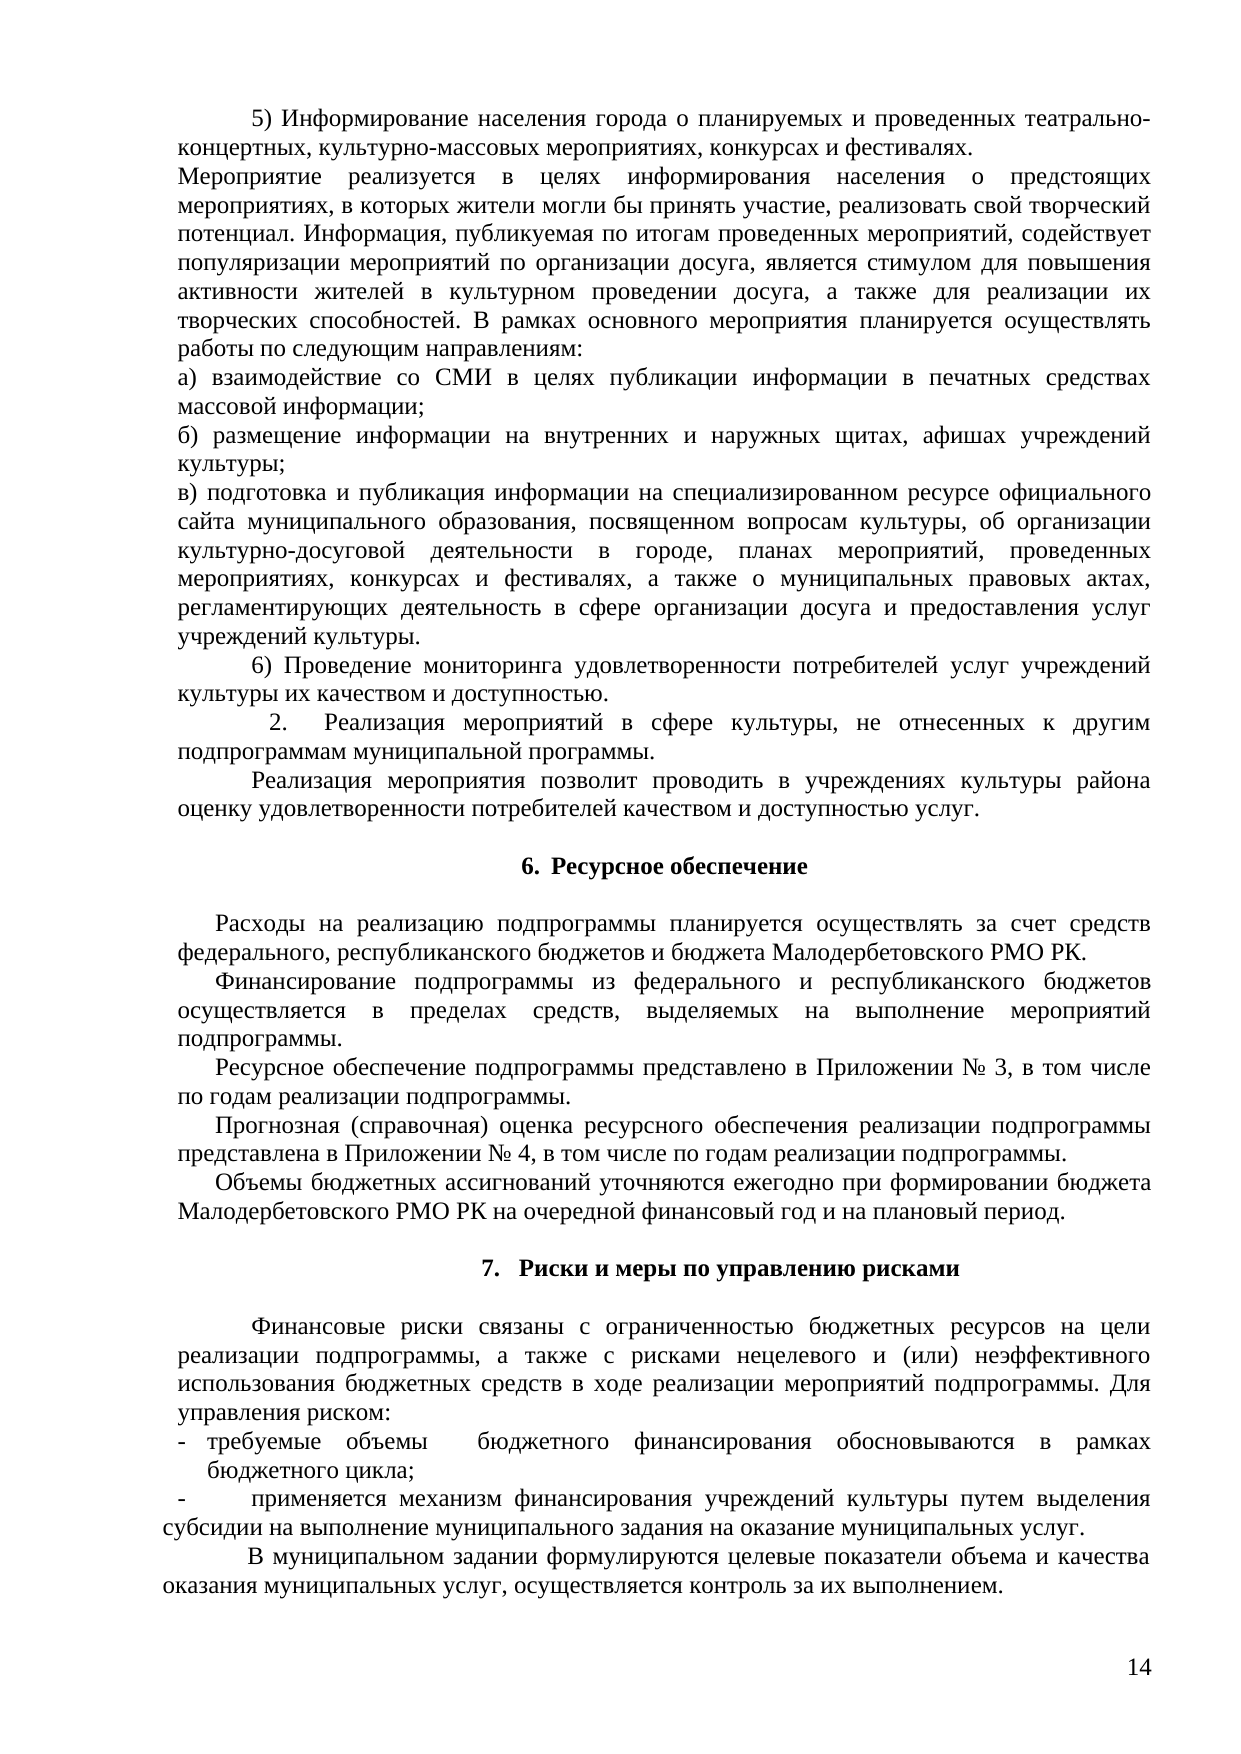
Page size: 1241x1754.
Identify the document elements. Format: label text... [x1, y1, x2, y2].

text 5) Информирование населения города о планируемых и проведенных театрально-концертных, культурно-массовых мероприятиях, конкурсах и фестивалях. [177, 103, 1152, 161]
text в) подготовка и публикация информации на специализированном ресурсе официального сайта муниципального образования, посвященном вопросам культуры, об организации культурно-досуговой деятельности в городе, планах мероприятий, проведенных мероприятиях, конкурсах и фестивалях, а также о муниципальных правовых актах, регламентирующих деятельность в сфере организации досуга и предоставления услуг учреждений культуры. [177, 477, 1152, 650]
text - требуемые объемы бюджетного финансирования обосновываются в рамках бюджетного цикла; [177, 1426, 1152, 1483]
text а) взаимодействие со СМИ в целях публикации информации в печатных средствах массовой информации; [177, 362, 1152, 420]
text Ресурсное обеспечение подпрограммы представлено в Приложении № 3, в том числе по годам реализации подпрограммы. [177, 1052, 1152, 1110]
text Финансовые риски связаны с ограниченностью бюджетных ресурсов на цели реализации подпрограммы, а также с рисками нецелевого и (или) неэффективного использования бюджетных средств в ходе реализации мероприятий подпрограммы. Для управления риском: [177, 1311, 1152, 1426]
text Финансирование подпрограммы из федерального и республиканского бюджетов осуществляется в пределах средств, выделяемых на выполнение мероприятий подпрограммы. [177, 966, 1152, 1052]
text В муниципальном задании формулируются целевые показатели объема и качества оказания муниципальных услуг, осуществляется контроль за их выполнением. [162, 1541, 1152, 1598]
text Расходы на реализацию подпрограммы планируется осуществлять за счет средств федерального, республиканского бюджетов и бюджета Малодербетовского РМО РК. [177, 908, 1152, 966]
text б) размещение информации на внутренних и наружных щитах, афишах учреждений культуры; [177, 420, 1152, 477]
text 6) Проведение мониторинга удовлетворенности потребителей услуг учреждений культуры их качеством и доступностью. [177, 650, 1152, 707]
list Ресурсное обеспечение [177, 851, 1152, 880]
text - применяется механизм финансирования учреждений культуры путем выделения субсидии на выполнение муниципального задания на оказание муниципальных услуг. [162, 1483, 1152, 1541]
text Мероприятие реализуется в целях информирования населения о предстоящих мероприятиях, в которых жители могли бы принять участие, реализовать свой творческий потенциал. Информация, публикуемая по итогам проведенных мероприятий, содействует популяризации мероприятий по организации досуга, является стимулом для повышения активности жителей в культурном проведении досуга, а также для реализации их творческих способностей. В рамках основного мероприятия планируется осуществлять работы по следующим направлениям: [177, 161, 1152, 362]
text Реализация мероприятия позволит проводить в учреждениях культуры района оценку удовлетворенности потребителей качеством и доступностью услуг. [177, 765, 1152, 822]
list Риски и меры по управлению рисками [290, 1253, 1152, 1282]
text Объемы бюджетных ассигнований уточняются ежегодно при формировании бюджета Малодербетовского РМО РК на очередной финансовый год и на плановый период. [177, 1167, 1152, 1225]
text 2. Реализация мероприятий в сфере культуры, не отнесенных к другим подпрограммам муниципальной программы. [177, 707, 1152, 765]
text Прогнозная (справочная) оценка ресурсного обеспечения реализации подпрограммы представлена в Приложении № 4, в том числе по годам реализации подпрограммы. [177, 1110, 1152, 1167]
